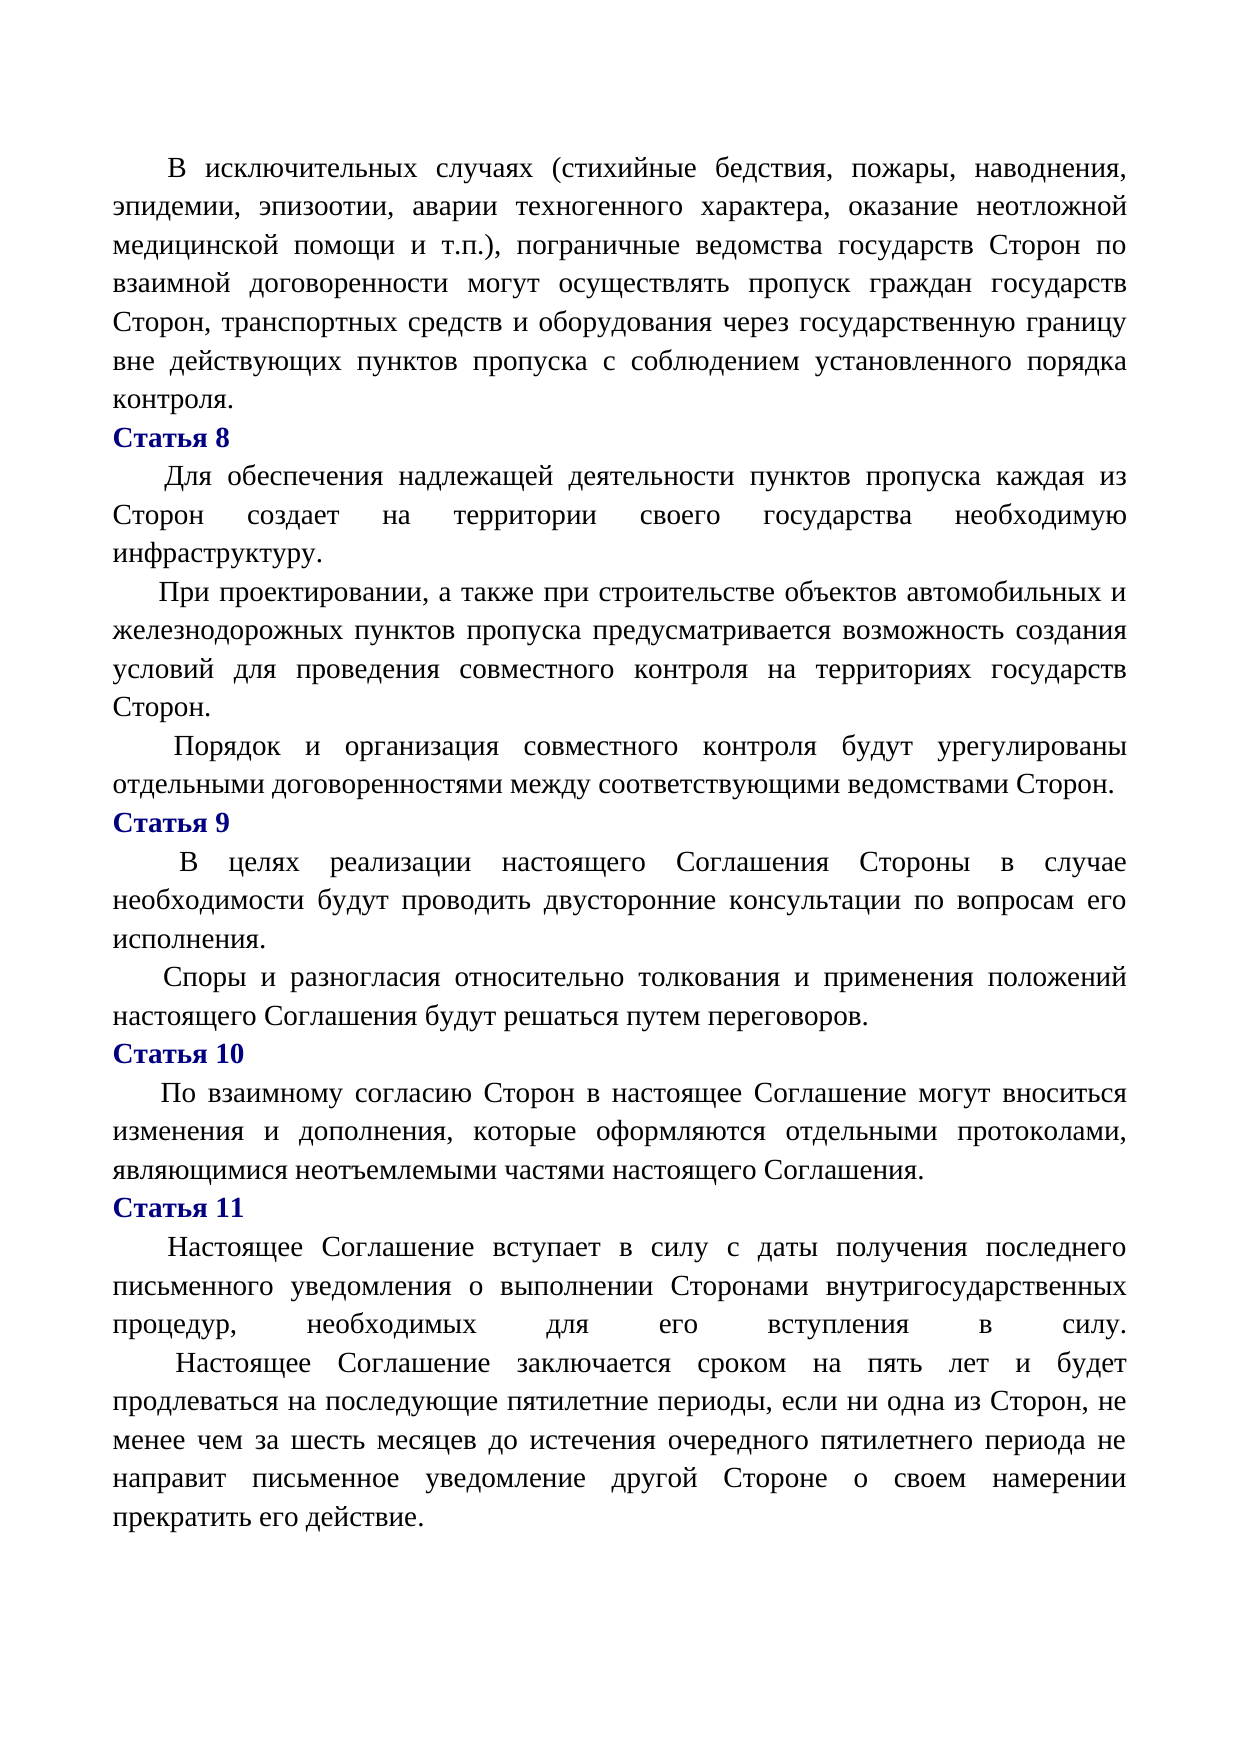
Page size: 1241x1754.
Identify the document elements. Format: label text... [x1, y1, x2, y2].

text Статья 11 [112, 1191, 1128, 1224]
text Статья 8 [112, 420, 1128, 453]
text В исключительных случаях (стихийные бедствия, пожары, наводнения, эпидемии, эпизоотии, аварии техногенного характера, оказание неотложной медицинской помощи и т.п.), пограничные ведомства государств Сторон по взаимной договоренности могут осуществлять пропуск граждан государств Сторон, транспортных средств и оборудования через государственную границу вне действующих пунктов пропуска с соблюдением установленного порядка контроля. [112, 150, 1128, 415]
text По взаимному согласию Сторон в настоящее Соглашение могут вноситься изменения и дополнения, которые оформляются отдельными протоколами, являющимися неотъемлемыми частями настоящего Соглашения. [112, 1075, 1128, 1186]
text Для обеспечения надлежащей деятельности пунктов пропуска каждая из Сторон создает на территории своего государства необходимую инфраструктуру. При проектировании, а также при строительстве объектов автомобильных и железнодорожных пунктов пропуска предусматривается возможность создания условий для проведения совместного контроля на территориях государств Сторон. Порядок и организация совместного контроля будут урегулированы отдельными договоренностями между соответствующими ведомствами Сторон. [112, 458, 1128, 800]
text Статья 10 [112, 1036, 1128, 1070]
text Настоящее Соглашение вступает в силу с даты получения последнего письменного уведомления о выполнении Сторонами внутригосударственных процедур, необходимых для его вступления в силу. Настоящее Соглашение заключается сроком на пять лет и будет продлеваться на последующие пятилетние периоды, если ни одна из Сторон, не менее чем за шесть месяцев до истечения очередного пятилетнего периода не направит письменное уведомление другой Стороне о своем намерении прекратить его действие. [112, 1229, 1128, 1532]
text Статья 9 [112, 805, 1128, 839]
text В целях реализации настоящего Соглашения Стороны в случае необходимости будут проводить двусторонние консультации по вопросам его исполнения. Споры и разногласия относительно толкования и применения положений настоящего Соглашения будут решаться путем переговоров. [112, 844, 1128, 1031]
